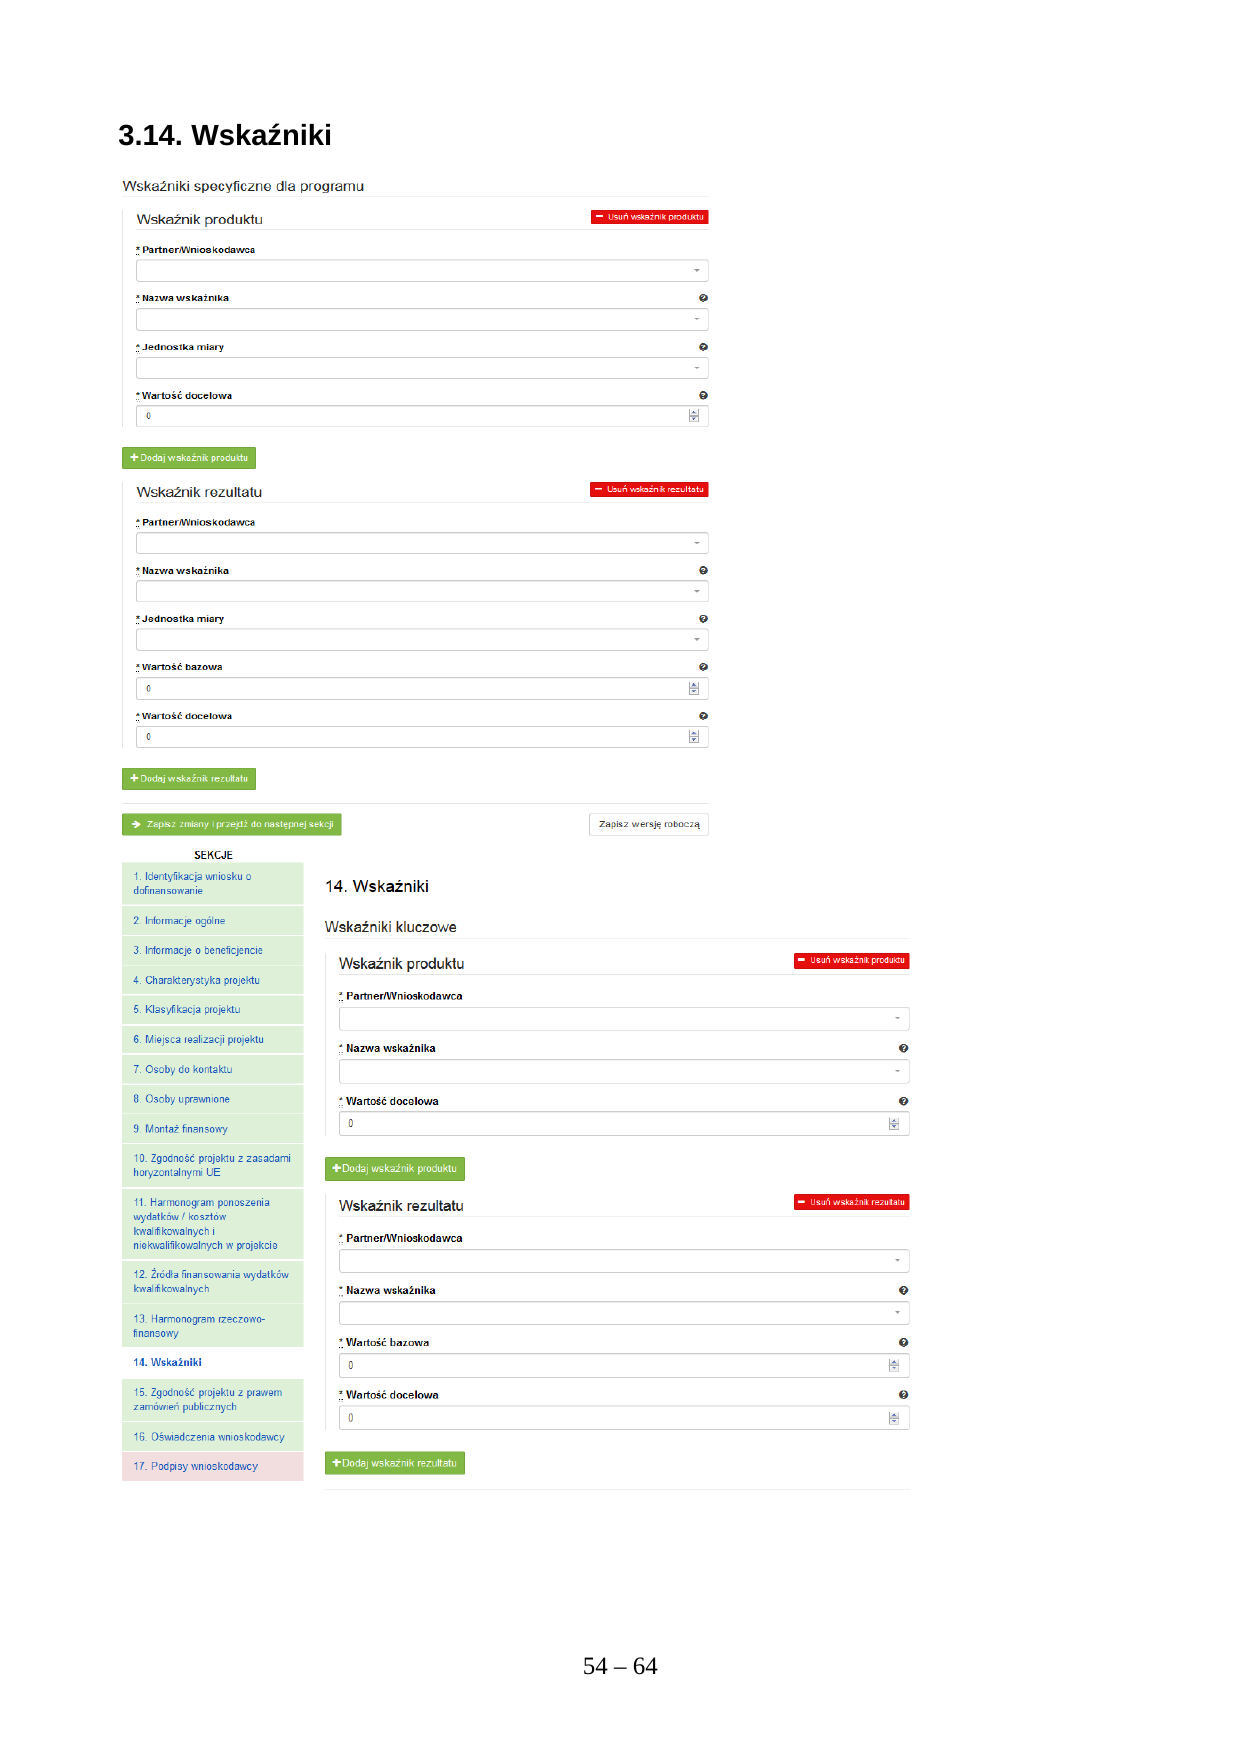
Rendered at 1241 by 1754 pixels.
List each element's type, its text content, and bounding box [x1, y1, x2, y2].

text 3.14. Wskaźniki [118, 118, 1122, 152]
picture [118, 170, 921, 1497]
